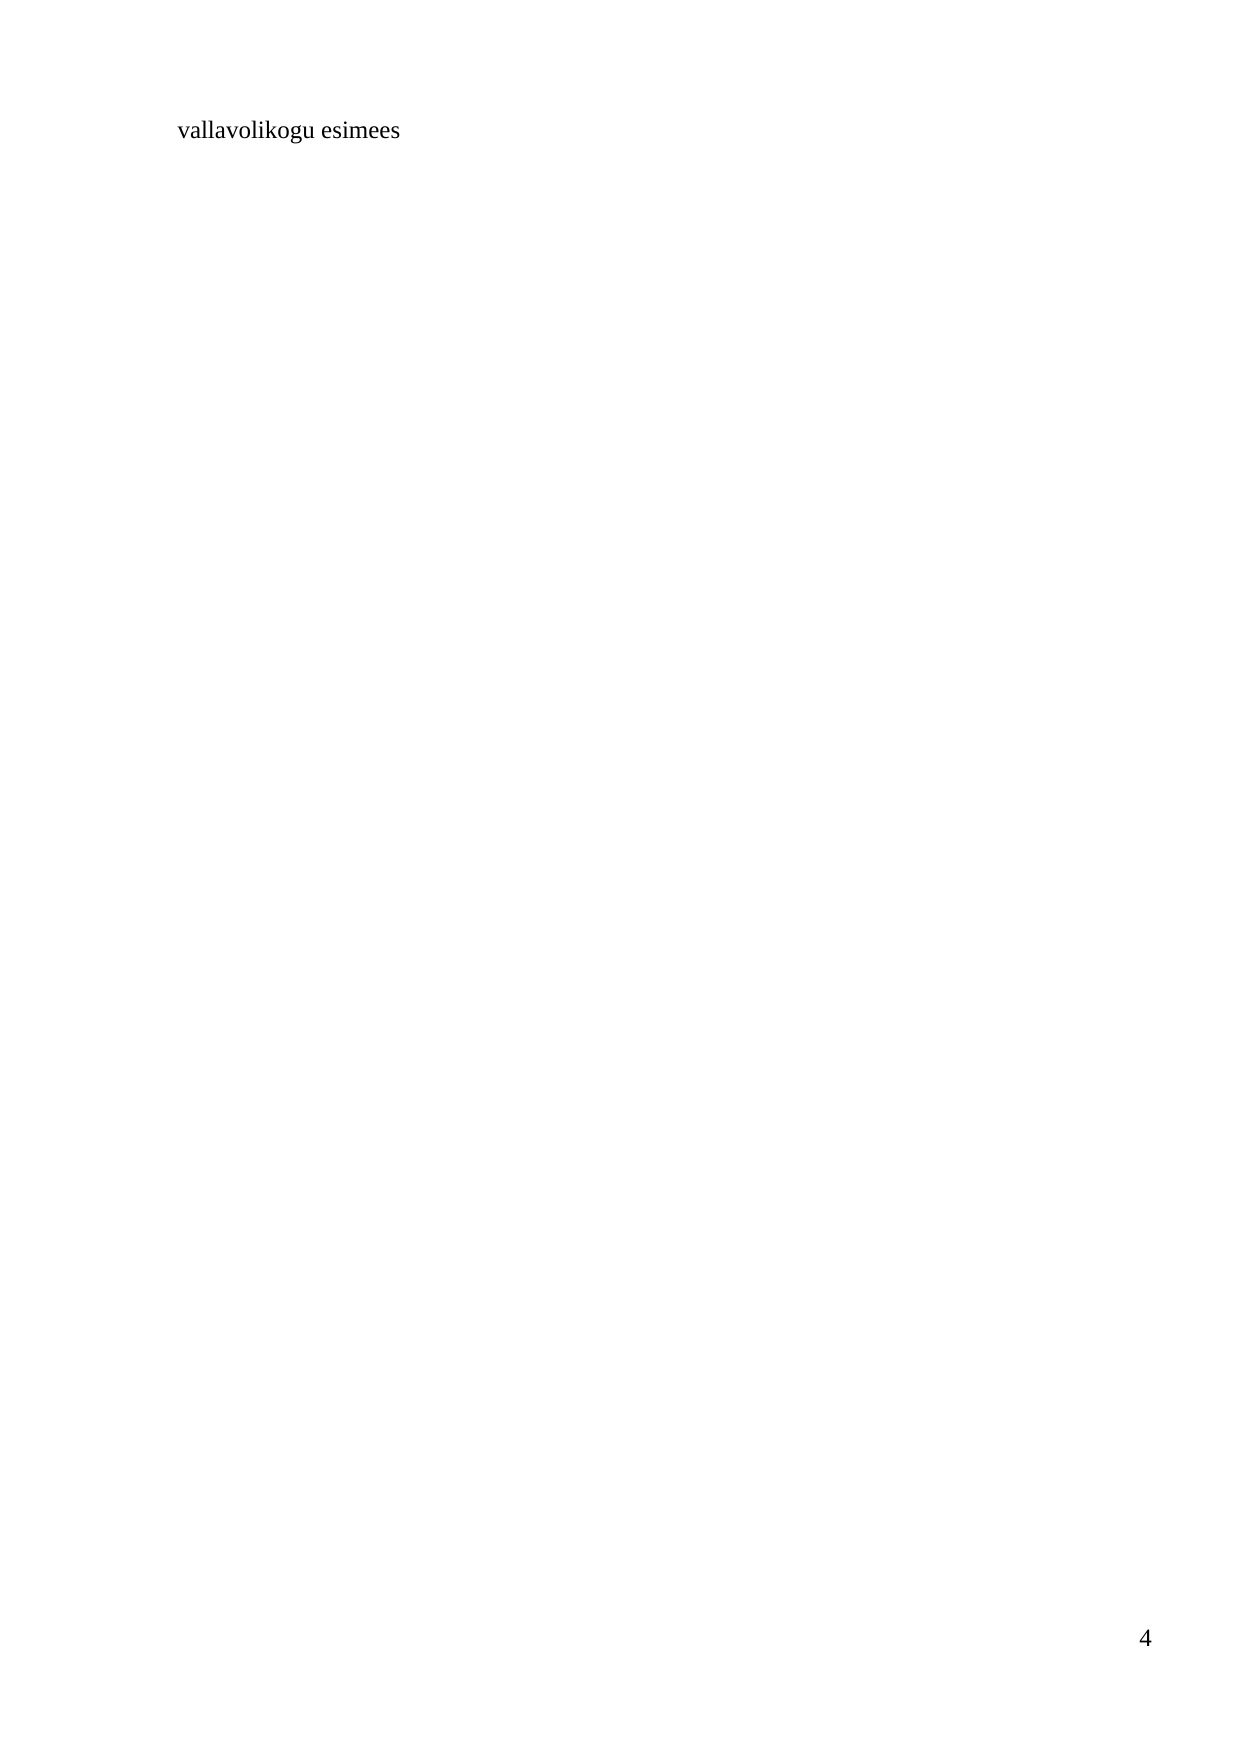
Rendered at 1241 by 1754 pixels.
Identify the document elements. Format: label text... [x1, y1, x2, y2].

text vallavolikogu esimees [177, 115, 1152, 144]
